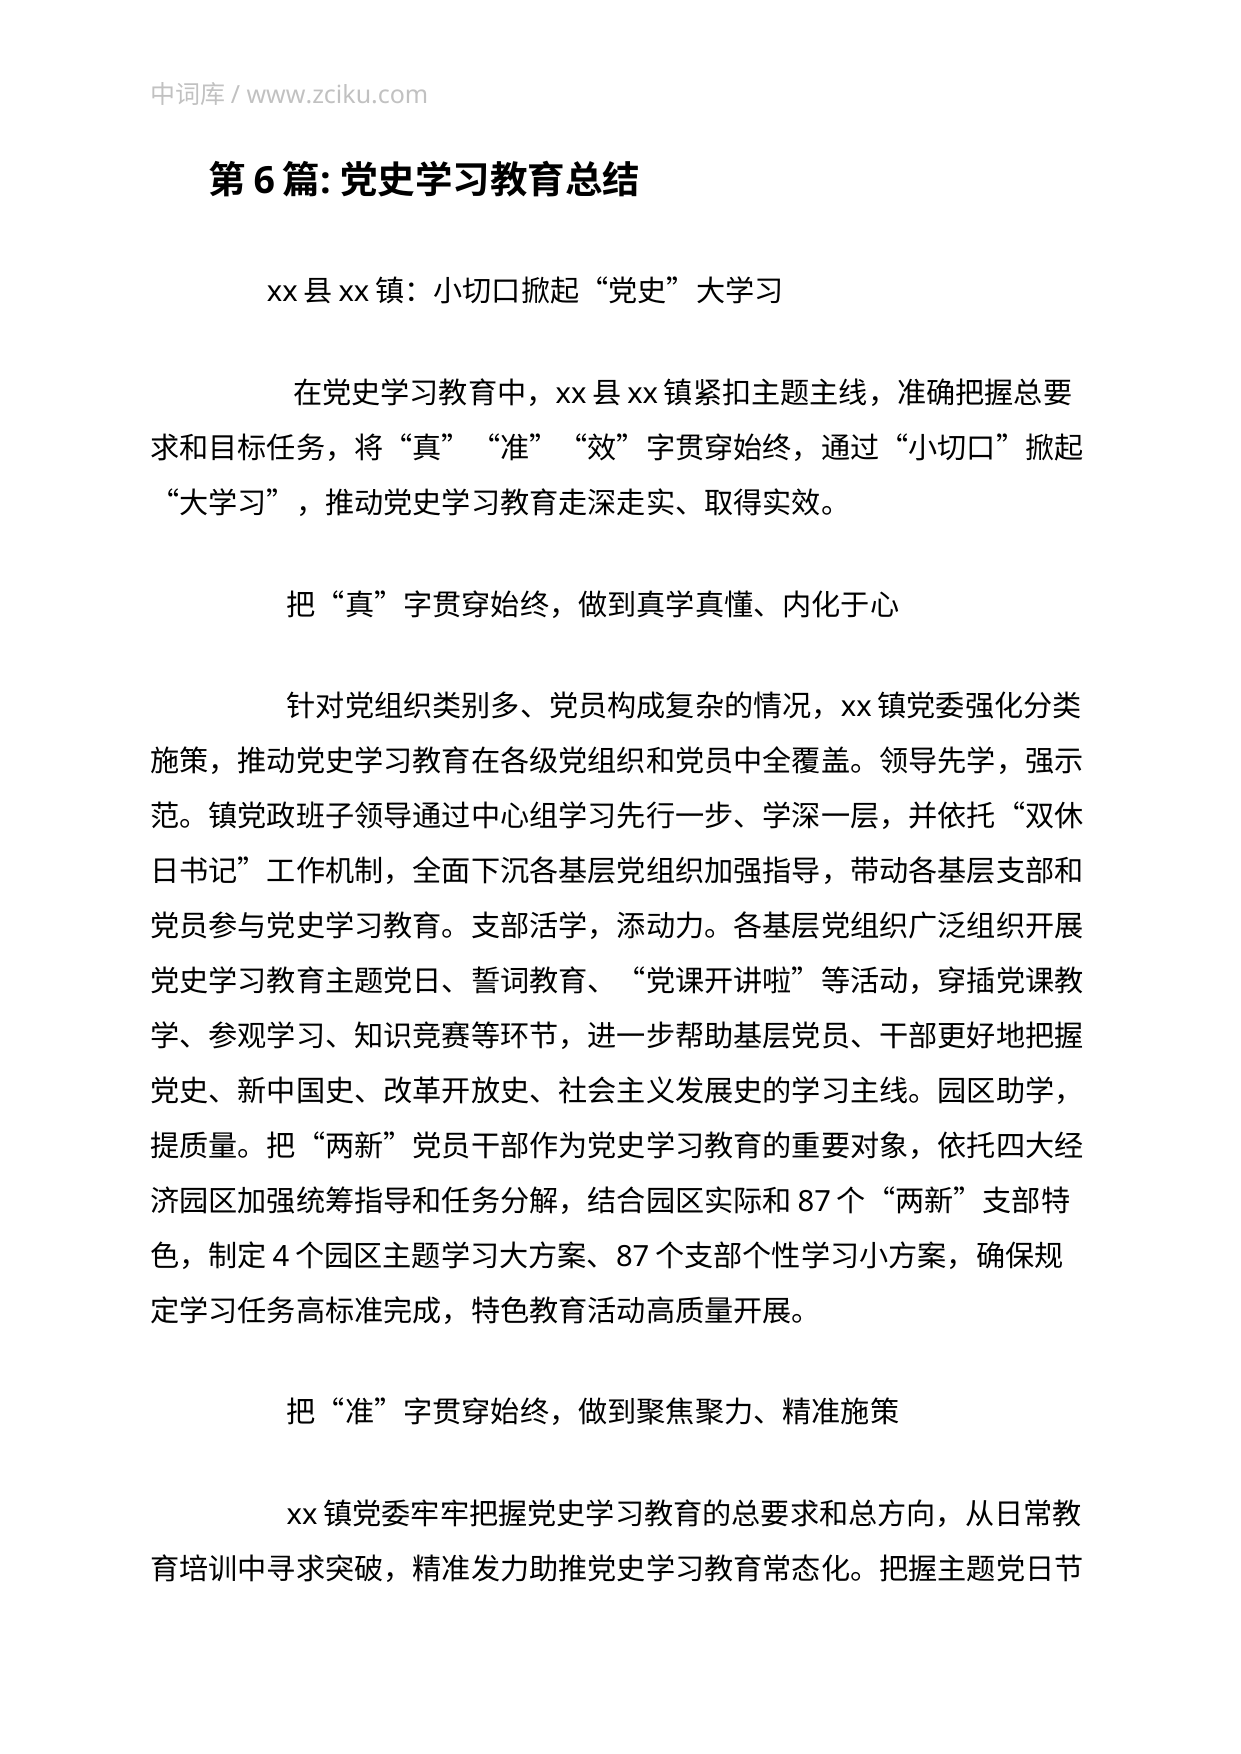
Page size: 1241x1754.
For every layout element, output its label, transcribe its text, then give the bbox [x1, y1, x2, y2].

text 把“真”字贯穿始终，做到真学真懂、内化于心 [150, 581, 1090, 623]
text 针对党组织类别多、党员构成复杂的情况，xx镇党委强化分类施策，推动党史学习教育在各级党组织和党员中全覆盖。领导先学，强示范。镇党政班子领导通过中心组学习先行一步、学深一层，并依托“双休日书记”工作机制，全面下沉各基层党组织加强指导，带动各基层支部和党员参与党史学习教育。支部活学，添动力。各基层党组织广泛组织开展党史学习教育主题党日、誓词教育、“党课开讲啦”等活动，穿插党课教学、参观学习、知识竞赛等环节，进一步帮助基层党员、干部更好地把握党史、新中国史、改革开放史、社会主义发展史的学习主线。园区助学，提质量。把“两新”党员干部作为党史学习教育的重要对象，依托四大经济园区加强统筹指导和任务分解，结合园区实际和87个“两新”支部特色，制定4个园区主题学习大方案、87个支部个性学习小方案，确保规定学习任务高标准完成，特色教育活动高质量开展。 [150, 683, 1090, 1329]
text 把“准”字贯穿始终，做到聚焦聚力、精准施策 [150, 1389, 1090, 1431]
text 在党史学习教育中，xx县xx镇紧扣主题主线，准确把握总要求和目标任务，将“真”“准”“效”字贯穿始终，通过“小切口”掀起“大学习”，推动党史学习教育走深走实、取得实效。 [150, 369, 1090, 522]
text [150, 1491, 1090, 1588]
text xx县xx镇：小切口掀起“党史”大学习 [150, 268, 1090, 310]
text 第6篇: 党史学习教育总结 [150, 150, 1090, 204]
